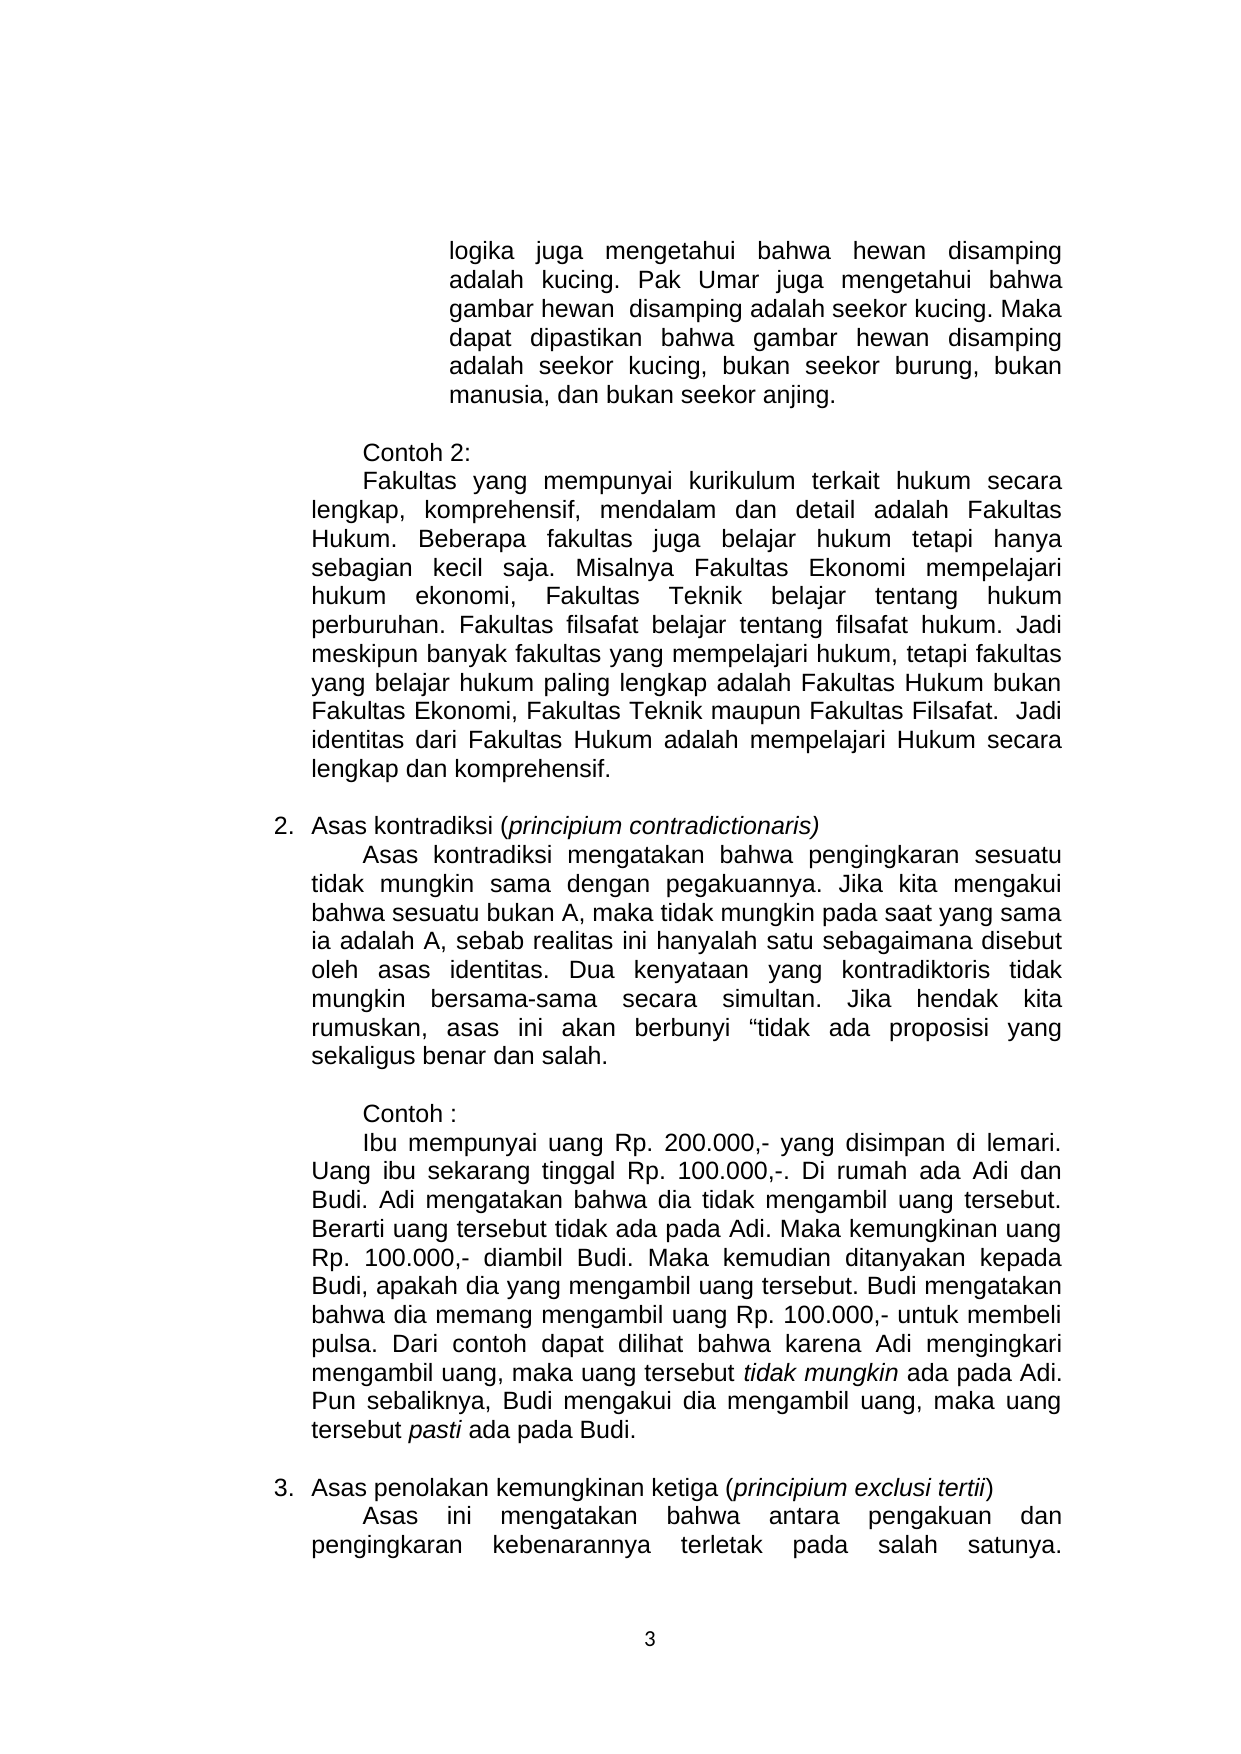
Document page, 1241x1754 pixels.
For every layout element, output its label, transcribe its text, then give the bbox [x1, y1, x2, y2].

list Asas penolakan kemungkinan ketiga (principium exclusi tertii) [274, 1472, 1063, 1501]
list Asas kontradiksi (principium contradictionaris) [274, 811, 1063, 840]
list Ibu mempunyai uang Rp. 200.000,- yang disimpan di lemari. Uang ibu sekarang tinggal Rp. 100.000,-. Di rumah ada Adi dan Budi. Adi mengatakan bahwa dia tidak mengambil uang tersebut. Berarti uang tersebut tidak ada pada Adi. Maka kemungkinan uang Rp. 100.000,- diambil Budi. Maka kemudian ditanyakan kepada Budi, apakah dia yang mengambil uang tersebut. Budi mengatakan bahwa dia memang mengambil uang Rp. 100.000,- untuk membeli pulsa. Dari contoh dapat dilihat bahwa karena Adi mengingkari mengambil uang, maka uang tersebut tidak mungkin ada pada Adi. Pun sebaliknya, Budi mengakui dia mengambil uang, maka uang tersebut pasti ada pada Budi. [311, 1127, 1063, 1444]
list Fakultas yang mempunyai kurikulum terkait hukum secara lengkap, komprehensif, mendalam dan detail adalah Fakultas Hukum. Beberapa fakultas juga belajar hukum tetapi hanya sebagian kecil saja. Misalnya Fakultas Ekonomi mempelajari hukum ekonomi, Fakultas Teknik belajar tentang hukum perburuhan. Fakultas filsafat belajar tentang filsafat hukum. Jadi meskipun banyak fakultas yang mempelajari hukum, tetapi fakultas yang belajar hukum paling lengkap adalah Fakultas Hukum bukan Fakultas Ekonomi, Fakultas Teknik maupun Fakultas Filsafat. Jadi identitas dari Fakultas Hukum adalah mempelajari Hukum secara lengkap dan komprehensif. [311, 466, 1063, 782]
list Contoh 2: [311, 437, 1063, 466]
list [311, 1501, 1063, 1559]
list Contoh : [311, 1099, 1063, 1127]
list Asas kontradiksi mengatakan bahwa pengingkaran sesuatu tidak mungkin sama dengan pegakuannya. Jika kita mengakui bahwa sesuatu bukan A, maka tidak mungkin pada saat yang sama ia adalah A, sebab realitas ini hanyalah satu sebagaimana disebut oleh asas identitas. Dua kenyataan yang kontradiktoris tidak mungkin bersama-sama secara simultan. Jika hendak kita rumuskan, asas ini akan berbunyi “tidak ada proposisi yang sekaligus benar dan salah. [311, 840, 1063, 1070]
